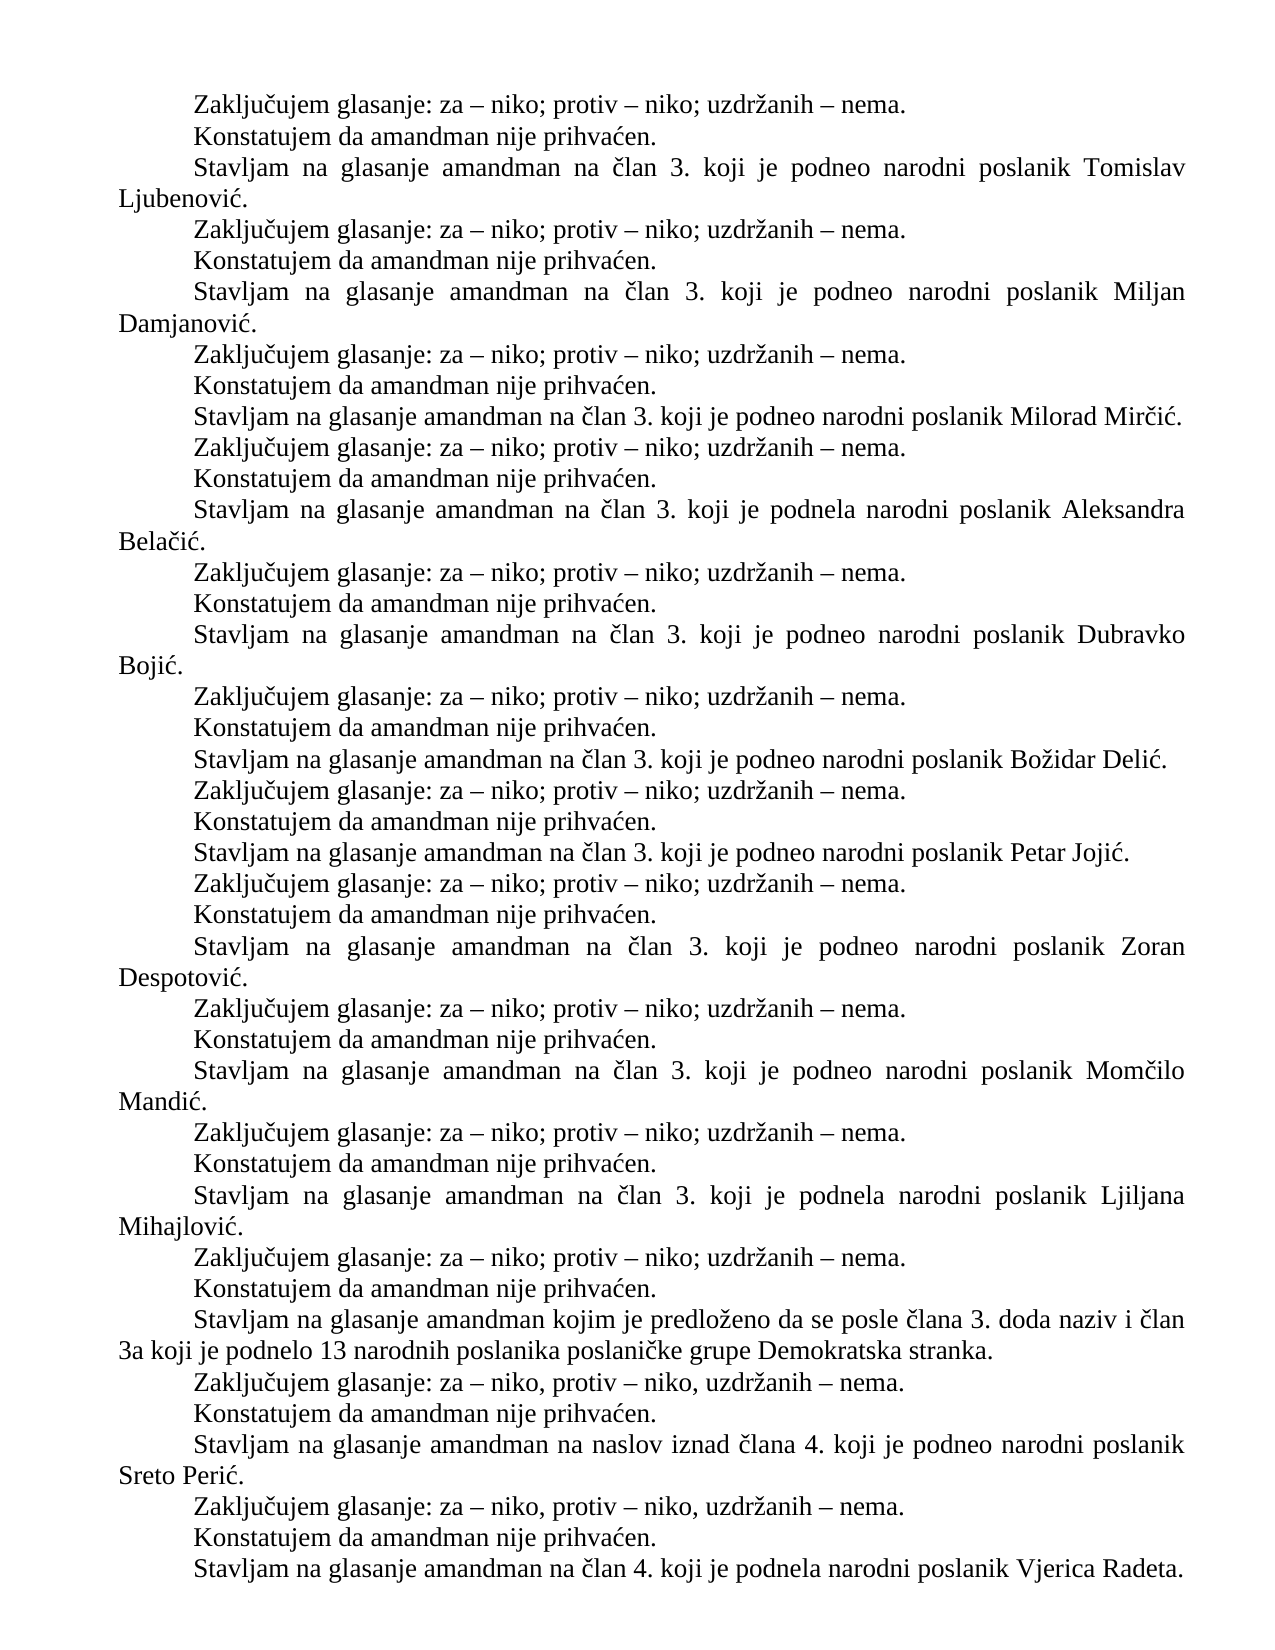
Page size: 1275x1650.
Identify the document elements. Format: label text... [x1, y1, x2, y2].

text Stavljam na glasanje amandman na član 3. koji je podneo narodni poslanik Božidar Delić. [118, 743, 1186, 774]
text Konstatujem da amandman nije prihvaćen. [118, 1272, 1186, 1303]
text Stavljam na glasanje amandman na član 3. koji je podneo narodni poslanik Momčilo Mandić. [118, 1054, 1186, 1116]
text Stavljam na glasanje amandman na član 3. koji je podneo narodni poslanik Miljan Damjanović. [118, 276, 1186, 338]
text Stavljam na glasanje amandman na član 3. koji je podneo narodni poslanik Petar Jojić. [118, 836, 1186, 867]
text Zaključujem glasanje: za – niko; protiv – niko; uzdržanih – nema. [118, 867, 1186, 898]
text Konstatujem da amandman nije prihvaćen. [118, 462, 1186, 493]
text Stavljam na glasanje amandman na član 3. koji je podneo narodni poslanik Dubravko Bojić. [118, 618, 1186, 680]
text Zaključujem glasanje: za – niko; protiv – niko; uzdržanih – nema. [118, 1116, 1186, 1148]
text Konstatujem da amandman nije prihvaćen. [118, 1023, 1186, 1054]
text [118, 1490, 1186, 1521]
text Konstatujem da amandman nije prihvaćen. [118, 805, 1186, 836]
text Stavljam na glasanje amandman na član 3. koji je podnela narodni poslanik Ljiljana Mihajlović. [118, 1179, 1186, 1241]
text Stavljam na glasanje amandman na član 3. koji je podnela narodni poslanik Aleksandra Belačić. [118, 493, 1186, 556]
text Stavljam na glasanje amandman na član 3. koji je podneo narodni poslanik Tomislav Ljubenović. [118, 151, 1186, 213]
text Konstatujem da amandman nije prihvaćen. [118, 587, 1186, 618]
text Zaključujem glasanje: za – niko; protiv – niko; uzdržanih – nema. [118, 1241, 1186, 1272]
text Konstatujem da amandman nije prihvaćen. [118, 244, 1186, 276]
text Zaključujem glasanje: za – niko; protiv – niko; uzdržanih – nema. [118, 338, 1186, 369]
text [118, 213, 1186, 244]
text Stavljam na glasanje amandman na član 3. koji je podneo narodni poslanik Milorad Mirčić. [118, 400, 1186, 431]
text Konstatujem da amandman nije prihvaćen. [118, 1148, 1186, 1179]
text Konstatujem da amandman nije prihvaćen. [118, 1397, 1186, 1428]
text Stavljam na glasanje amandman na član 3. koji je podneo narodni poslanik Zoran Despotović. [118, 929, 1186, 992]
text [118, 1521, 1186, 1552]
text Stavljam na glasanje amandman na član 4. koji je podnela narodni poslanik Vjerica Radeta. [118, 1552, 1186, 1584]
text Zaključujem glasanje: za – niko, protiv – niko, uzdržanih – nema. [118, 1366, 1186, 1397]
text Stavljam na glasanje amandman na naslov iznad člana 4. koji je podneo narodni poslanik Sreto Perić. [118, 1428, 1186, 1490]
text Zaključujem glasanje: za – niko; protiv – niko; uzdržanih – nema. [118, 992, 1186, 1023]
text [118, 120, 1186, 151]
text Konstatujem da amandman nije prihvaćen. [118, 712, 1186, 743]
text Zaključujem glasanje: za – niko; protiv – niko; uzdržanih – nema. [118, 680, 1186, 712]
text Stavljam na glasanje amandman kojim je predloženo da se posle člana 3. doda naziv i član 3a koji je podnelo 13 narodnih poslanika poslaničke grupe Demokratska stranka. [118, 1303, 1186, 1366]
text Zaključujem glasanje: za – niko; protiv – niko; uzdržanih – nema. [118, 556, 1186, 587]
text Zaključujem glasanje: za – niko; protiv – niko; uzdržanih – nema. [118, 774, 1186, 805]
text Konstatujem da amandman nije prihvaćen. [118, 369, 1186, 400]
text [118, 89, 1186, 120]
text Konstatujem da amandman nije prihvaćen. [118, 898, 1186, 929]
text Zaključujem glasanje: za – niko; protiv – niko; uzdržanih – nema. [118, 431, 1186, 462]
